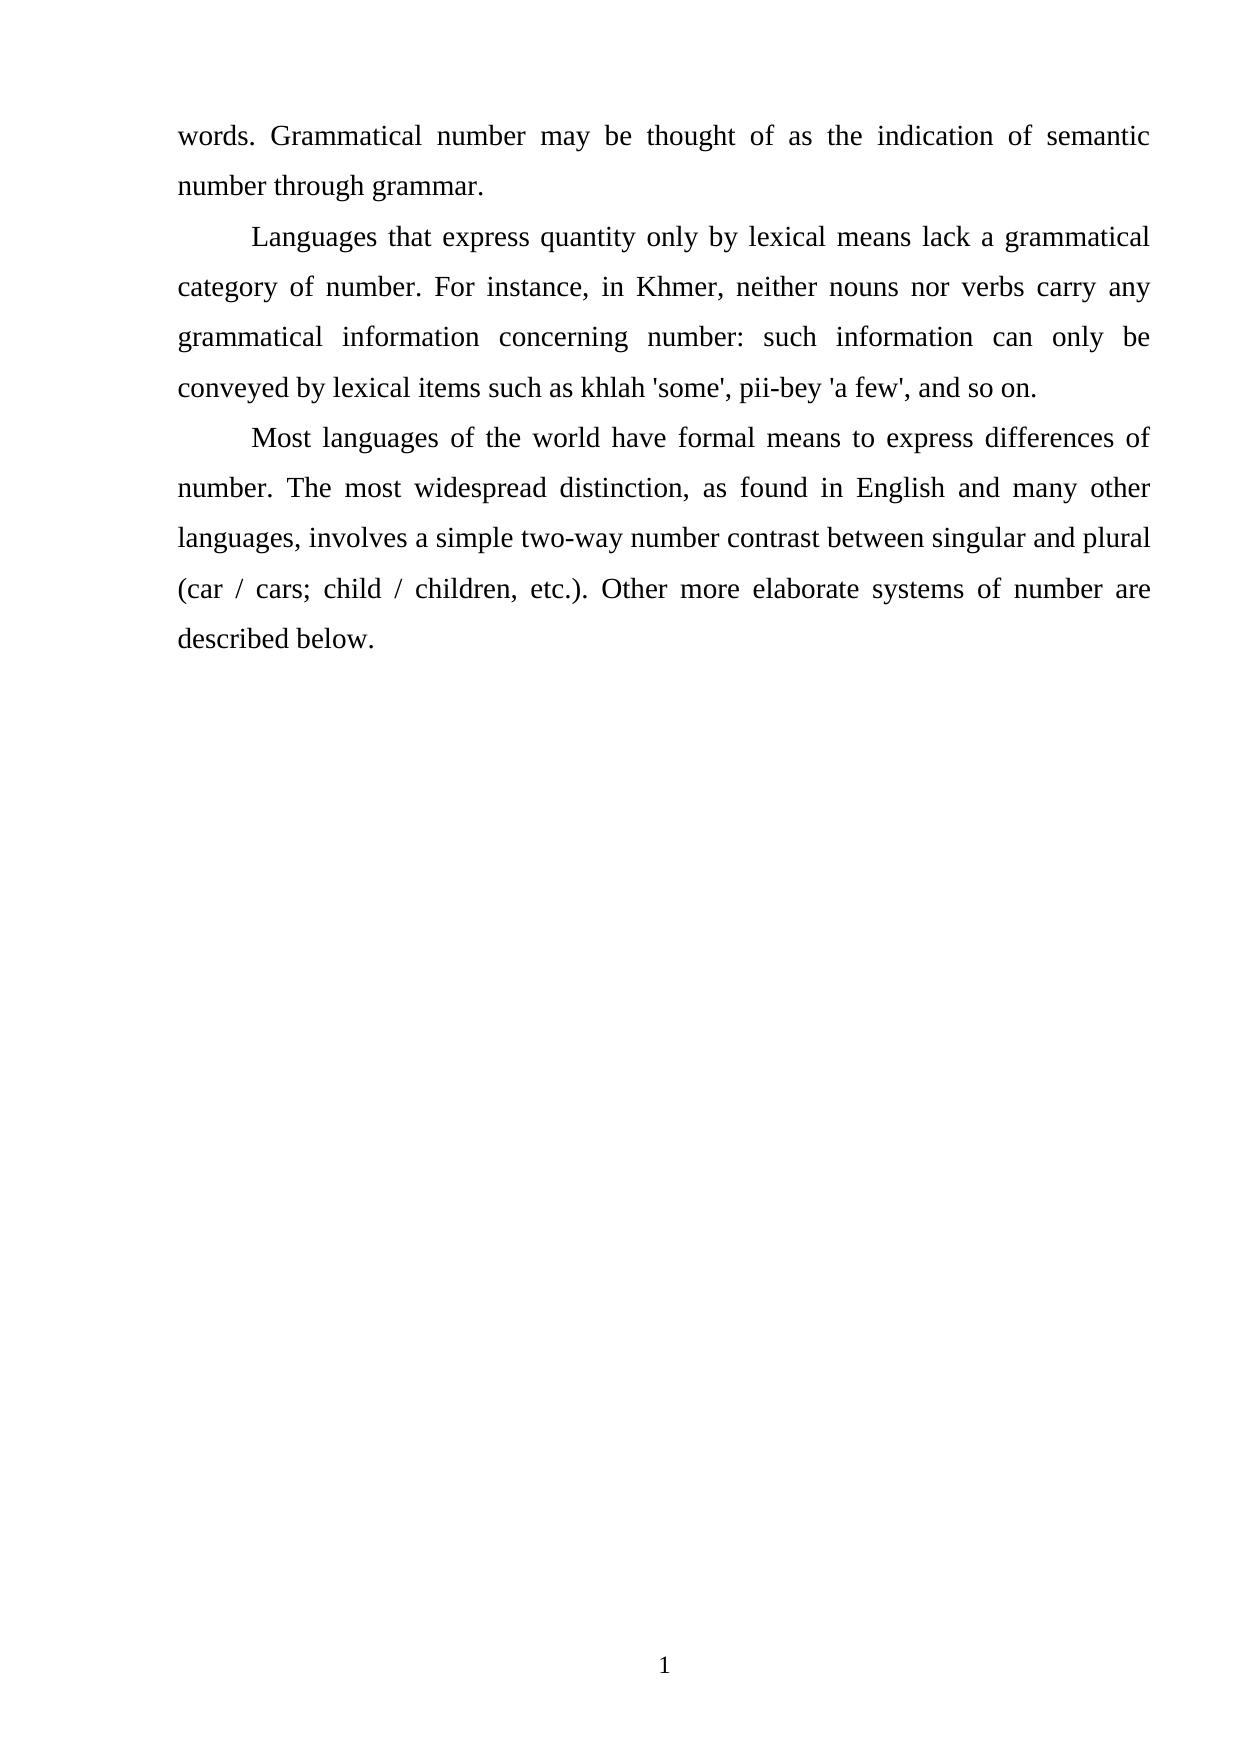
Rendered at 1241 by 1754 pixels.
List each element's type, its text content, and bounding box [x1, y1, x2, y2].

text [177, 118, 1152, 202]
text Most languages of the world have formal means to express differences of number. The most widespread distinction, as found in English and many other languages, involves a simple two-way number contrast between singular and plural (car / cars; child / children, etc.). Other more elaborate systems of number are described below. [177, 420, 1152, 655]
text Languages that express quantity only by lexical means lack a grammatical category of number. For instance, in Khmer, neither nouns nor verbs carry any grammatical information concerning number: such information can only be conveyed by lexical items such as khlah 'some', pii-bey 'a few', and so on. [177, 219, 1152, 403]
